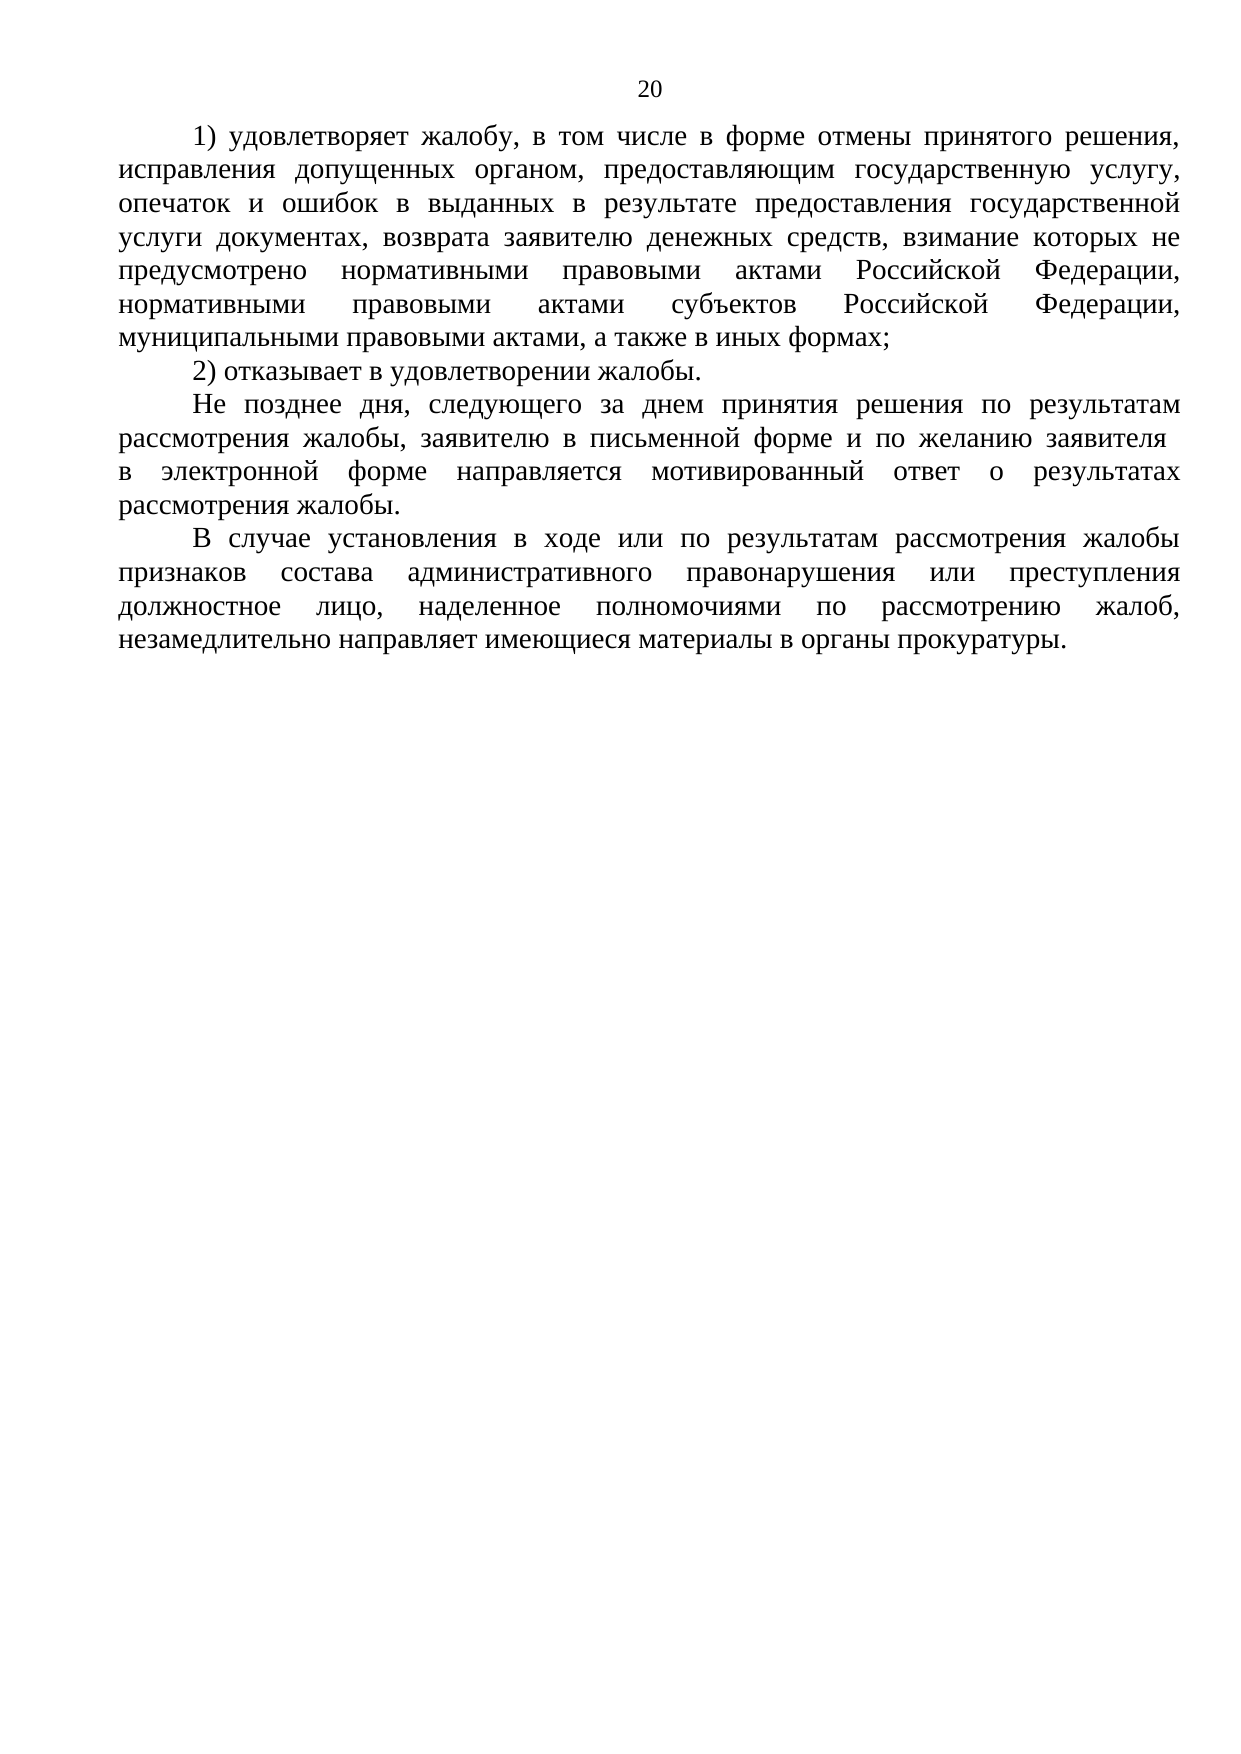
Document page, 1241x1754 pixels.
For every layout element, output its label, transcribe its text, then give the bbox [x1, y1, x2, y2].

text В случае установления в ходе или по результатам рассмотрения жалобы признаков состава административного правонарушения или преступления должностное лицо, наделенное полномочиями по рассмотрению жалоб, незамедлительно направляет имеющиеся материалы в органы прокуратуры. [118, 521, 1181, 655]
text Не позднее дня, следующего за днем принятия решения по результатам рассмотрения жалобы, заявителю в письменной форме и по желанию заявителя в электронной форме направляется мотивированный ответ о результатах рассмотрения жалобы. [118, 386, 1181, 521]
text 1) удовлетворяет жалобу, в том числе в форме отмены принятого решения, исправления допущенных органом, предоставляющим государственную услугу, опечаток и ошибок в выданных в результате предоставления государственной услуги документах, возврата заявителю денежных средств, взимание которых не предусмотрено нормативными правовыми актами Российской Федерации, нормативными правовыми актами субъектов Российской Федерации, муниципальными правовыми актами, а также в иных формах; [118, 118, 1181, 353]
text 2) отказывает в удовлетворении жалобы. [118, 353, 1181, 386]
